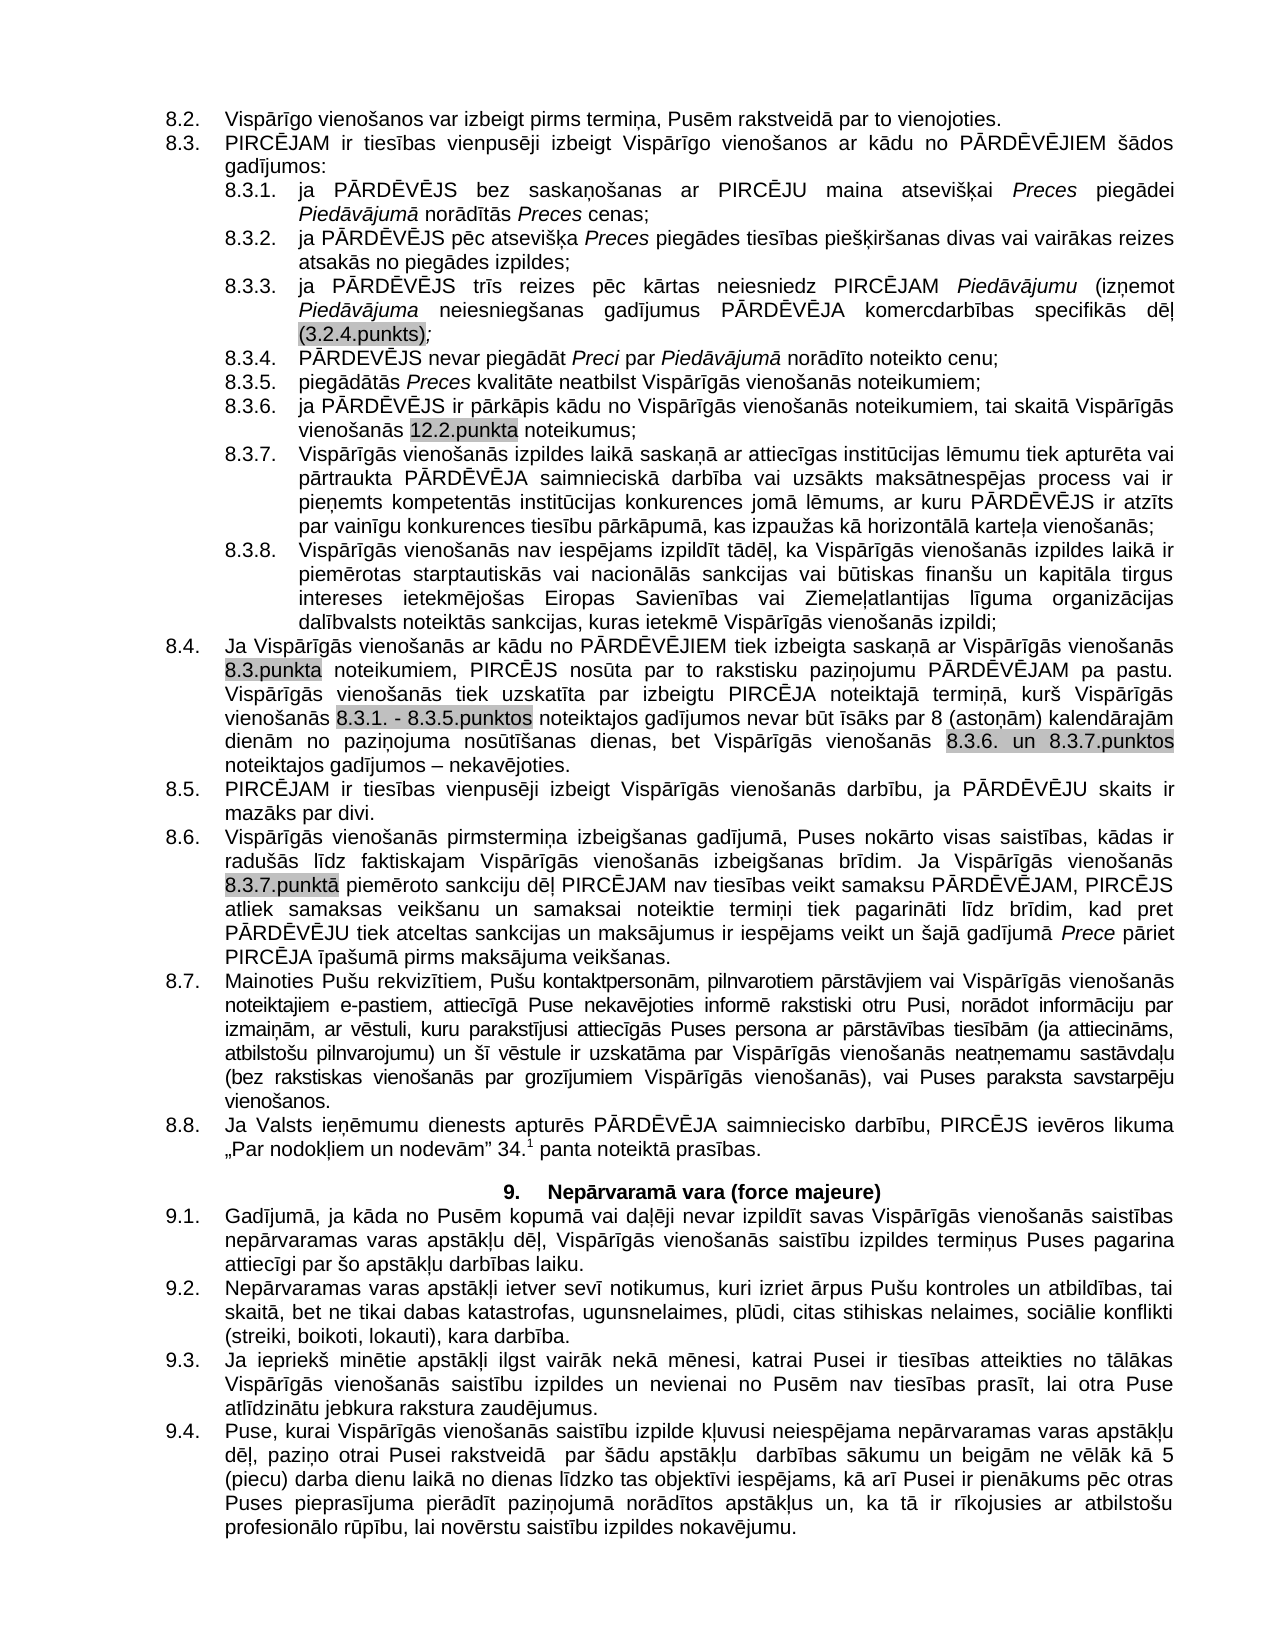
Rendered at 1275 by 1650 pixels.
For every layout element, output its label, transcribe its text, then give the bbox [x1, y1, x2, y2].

list Ja iepriekš minētie apstākļi ilgst vairāk nekā mēnesi, katrai Pusei ir tiesības atteikties no tālākas Vispārīgās vienošanās saistību izpildes un nevienai no Pusēm nav tiesības prasīt, lai otra Puse atlīdzinātu jebkura rakstura zaudējumus. [165, 1347, 1174, 1419]
list Puse, kurai Vispārīgās vienošanās saistību izpilde kļuvusi neiespējama nepārvaramas varas apstākļu dēļ, paziņo otrai Pusei rakstveidā par šādu apstākļu darbības sākumu un beigām ne vēlāk kā 5 (piecu) darba dienu laikā no dienas līdzko tas objektīvi iespējams, kā arī Pusei ir pienākums pēc otras Puses pieprasījuma pierādīt paziņojumā norādītos apstākļus un, ka tā ir rīkojusies ar atbilstošu profesionālo rūpību, lai novērstu saistību izpildes nokavējumu. [165, 1419, 1174, 1539]
list Nepārvaramā vara (force majeure) [210, 1180, 1174, 1204]
list PIRCĒJAM ir tiesības vienpusēji izbeigt Vispārīgās vienošanās darbību, ja PĀRDĒVĒJU skaits ir mazāks par divi. [165, 777, 1174, 825]
list Gadījumā, ja kāda no Pusēm kopumā vai daļēji nevar izpildīt savas Vispārīgās vienošanās saistības nepārvaramas varas apstākļu dēļ, Vispārīgās vienošanās saistību izpildes termiņus Puses pagarina attiecīgi par šo apstākļu darbības laiku. [165, 1204, 1174, 1276]
list PIRCĒJAM ir tiesības vienpusēji izbeigt Vispārīgo vienošanos ar kādu no PĀRDĒVĒJIEM šādos gadījumos: [165, 130, 1174, 178]
list Mainoties Pušu rekvizītiem, Pušu kontaktpersonām, pilnvarotiem pārstāvjiem vai Vispārīgās vienošanās noteiktajiem e-pastiem, attiecīgā Puse nekavējoties informē rakstiski otru Pusi, norādot informāciju par izmaiņām, ar vēstuli, kuru parakstījusi attiecīgās Puses persona ar pārstāvības tiesībām (ja attiecināms, atbilstošu pilnvarojumu) un šī vēstule ir uzskatāma par Vispārīgās vienošanās neatņemamu sastāvdaļu (bez rakstiskas vienošanās par grozījumiem Vispārīgās vienošanās), vai Puses paraksta savstarpēju vienošanos. [165, 969, 1174, 1113]
list ja PĀRDĒVĒJS trīs reizes pēc kārtas neiesniedz PIRCĒJAM Piedāvājumu (izņemot Piedāvājuma neiesniegšanas gadījumus PĀRDĒVĒJA komercdarbības specifikās dēļ (3.2.4.punkts); [224, 274, 1174, 346]
list Vispārīgās vienošanās nav iespējams izpildīt tādēļ, ka Vispārīgās vienošanās izpildes laikā ir piemērotas starptautiskās vai nacionālās sankcijas vai būtiskas finanšu un kapitāla tirgus intereses ietekmējošas Eiropas Savienības vai Ziemeļatlantijas līguma organizācijas dalībvalsts noteiktās sankcijas, kuras ietekmē Vispārīgās vienošanās izpildi; [224, 538, 1174, 633]
list Vispārīgās vienošanās pirmstermiņa izbeigšanas gadījumā, Puses nokārto visas saistības, kādas ir radušās līdz faktiskajam Vispārīgās vienošanās izbeigšanas brīdim. Ja Vispārīgās vienošanās 8.3.7.punktā piemēroto sankciju dēļ PIRCĒJAM nav tiesības veikt samaksu PĀRDĒVĒJAM, PIRCĒJS atliek samaksas veikšanu un samaksai noteiktie termiņi tiek pagarināti līdz brīdim, kad pret PĀRDĒVĒJU tiek atceltas sankcijas un maksājumus ir iespējams veikt un šajā gadījumā Prece pāriet PIRCĒJA īpašumā pirms maksājuma veikšanas. [165, 825, 1174, 969]
list PĀRDEVĒJS nevar piegādāt Preci par Piedāvājumā norādīto noteikto cenu; [224, 346, 1174, 370]
list piegādātās Preces kvalitāte neatbilst Vispārīgās vienošanās noteikumiem; [224, 370, 1174, 394]
list ja PĀRDĒVĒJS ir pārkāpis kādu no Vispārīgās vienošanās noteikumiem, tai skaitā Vispārīgās vienošanās 12.2.punkta noteikumus; [224, 394, 1174, 442]
list Ja Valsts ieņēmumu dienests apturēs PĀRDĒVĒJA saimniecisko darbību, PIRCĒJS ievēros likuma „Par nodokļiem un nodevām” 34.1 panta noteiktā prasības. [165, 1113, 1174, 1161]
list ja PĀRDĒVĒJS bez saskaņošanas ar PIRCĒJU maina atsevišķai Preces piegādei Piedāvājumā norādītās Preces cenas; [224, 178, 1174, 226]
list Vispārīgās vienošanās izpildes laikā saskaņā ar attiecīgas institūcijas lēmumu tiek apturēta vai pārtraukta PĀRDĒVĒJA saimnieciskā darbība vai uzsākts maksātnespējas process vai ir pieņemts kompetentās institūcijas konkurences jomā lēmums, ar kuru PĀRDĒVĒJS ir atzīts par vainīgu konkurences tiesību pārkāpumā, kas izpaužas kā horizontālā karteļa vienošanās; [224, 442, 1174, 538]
list Nepārvaramas varas apstākļi ietver sevī notikumus, kuri izriet ārpus Pušu kontroles un atbildības, tai skaitā, bet ne tikai dabas katastrofas, ugunsnelaimes, plūdi, citas stihiskas nelaimes, sociālie konflikti (streiki, boikoti, lokauti), kara darbība. [165, 1276, 1174, 1347]
list Ja Vispārīgās vienošanās ar kādu no PĀRDĒVĒJIEM tiek izbeigta saskaņā ar Vispārīgās vienošanās 8.3.punkta noteikumiem, PIRCĒJS nosūta par to rakstisku paziņojumu PĀRDĒVĒJAM pa pastu. Vispārīgās vienošanās tiek uzskatīta par izbeigtu PIRCĒJA noteiktajā termiņā, kurš Vispārīgās vienošanās 8.3.1. - 8.3.5.punktos noteiktajos gadījumos nevar būt īsāks par 8 (astoņām) kalendārajām dienām no paziņojuma nosūtīšanas dienas, bet Vispārīgās vienošanās 8.3.6. un 8.3.7.punktos noteiktajos gadījumos – nekavējoties. [165, 633, 1174, 777]
list ja PĀRDĒVĒJS pēc atsevišķa Preces piegādes tiesības piešķiršanas divas vai vairākas reizes atsakās no piegādes izpildes; [224, 226, 1174, 274]
list Vispārīgo vienošanos var izbeigt pirms termiņa, Pusēm rakstveidā par to vienojoties. [165, 106, 1174, 130]
